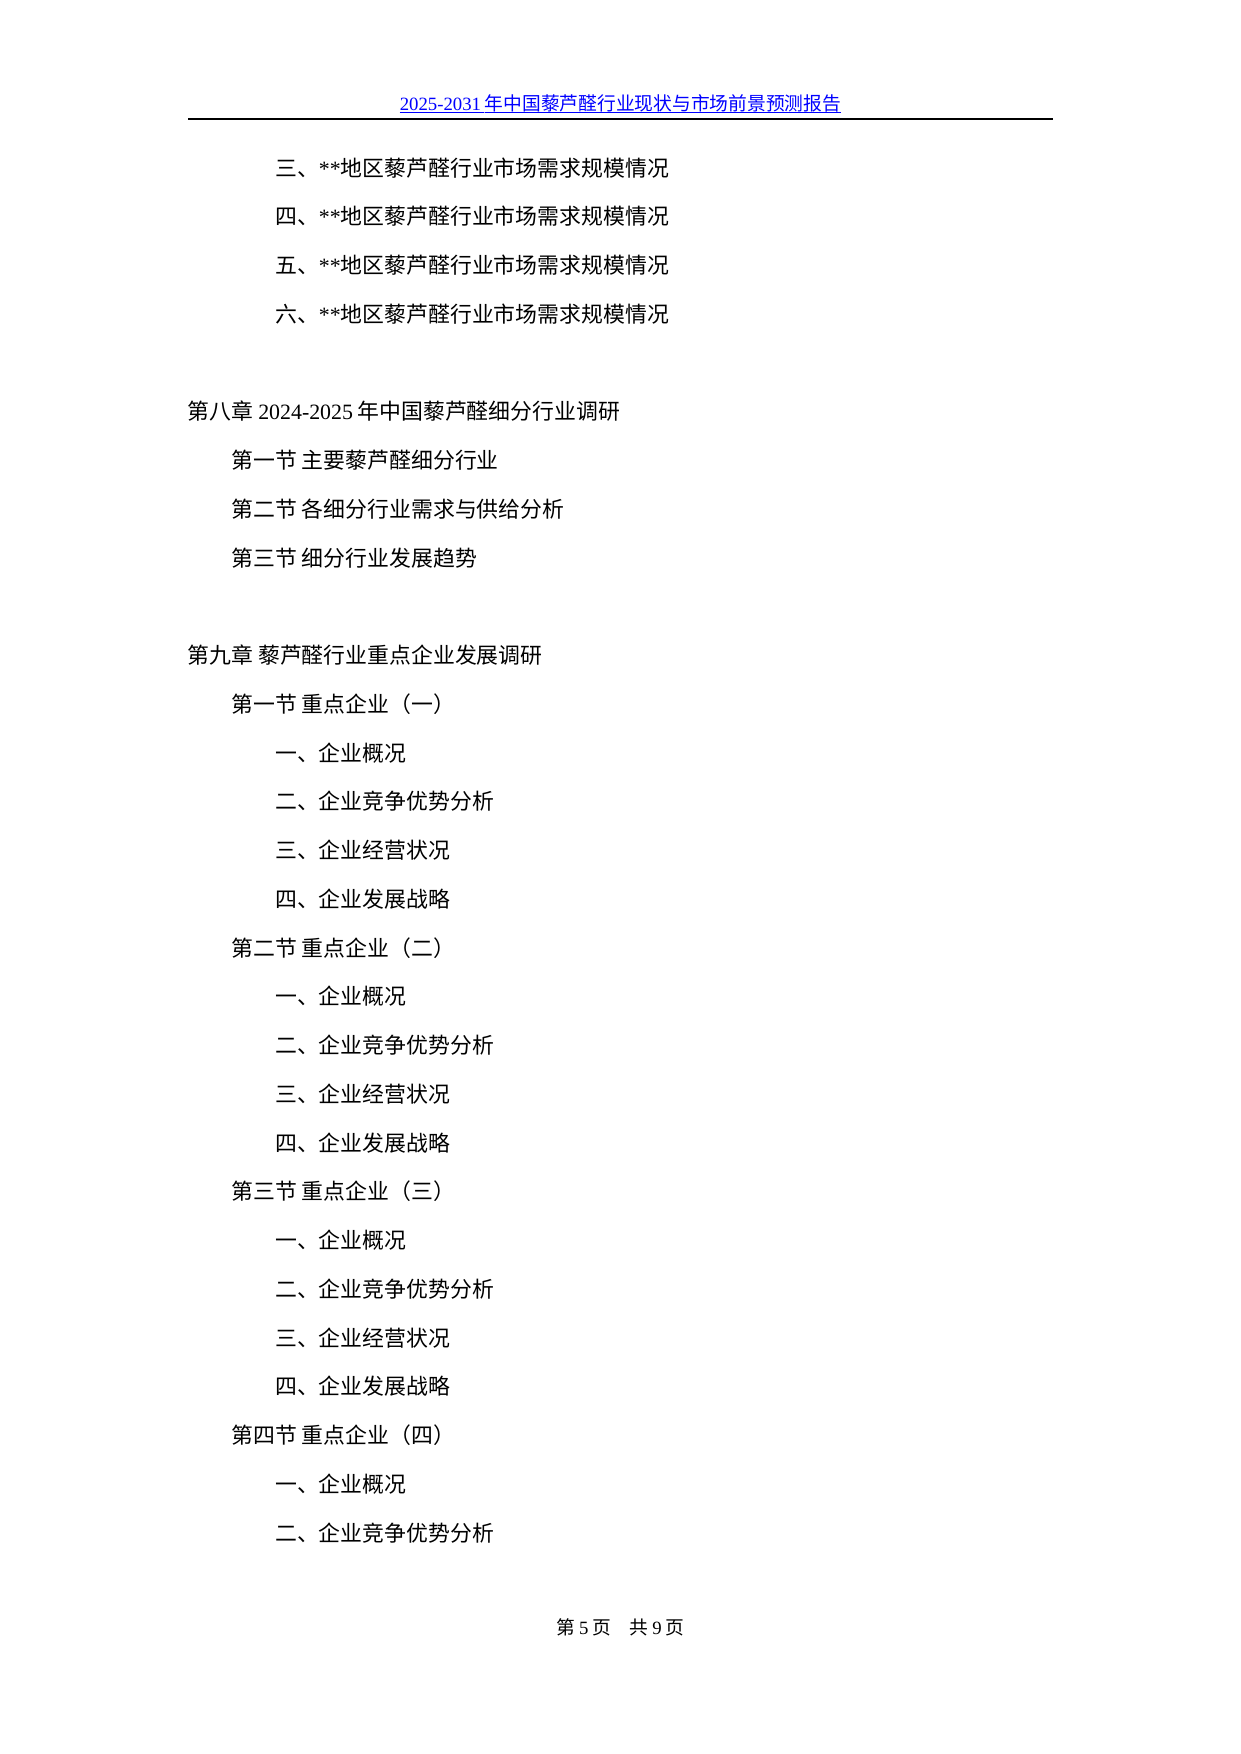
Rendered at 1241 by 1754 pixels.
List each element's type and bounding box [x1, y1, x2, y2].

text [187, 150, 1053, 1548]
